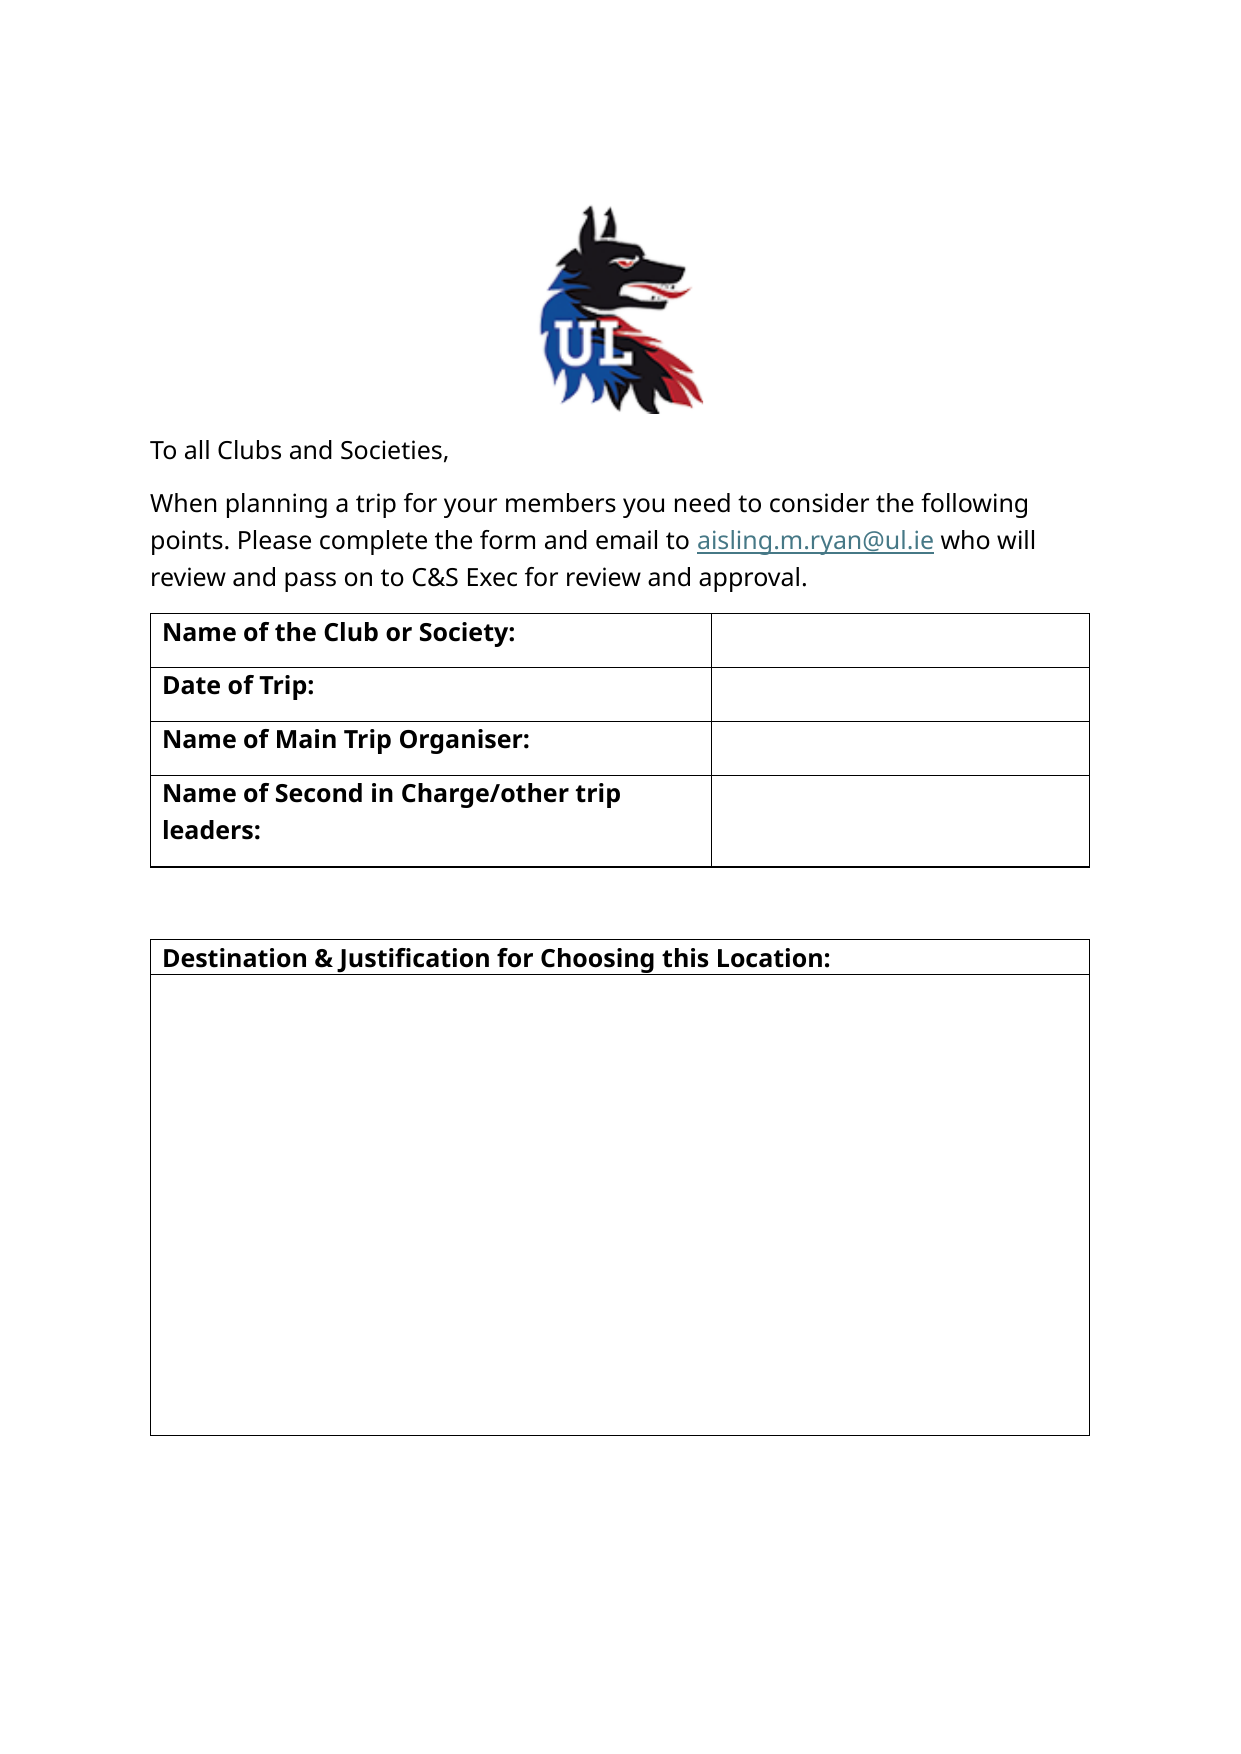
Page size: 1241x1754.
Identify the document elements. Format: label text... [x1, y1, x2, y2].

table_header [712, 614, 1089, 667]
text To all Clubs and Societies, [150, 433, 1090, 467]
table_header Destination & Justification for Choosing this Location: [151, 940, 1089, 974]
table_cell Date of Trip: [151, 668, 711, 721]
table_cell Name of Second in Charge/other trip leaders: [151, 776, 711, 866]
picture [537, 203, 704, 414]
text When planning a trip for your members you need to consider the following points. Please complete the form and email to aisling.m.ryan@ul.ie who will review and pass on to C&S Exec for review and approval. [150, 486, 1090, 594]
table_cell Name of Main Trip Organiser: [151, 722, 711, 775]
table_cell [712, 776, 1089, 866]
table_cell [712, 668, 1089, 721]
table_header Name of the Club or Society: [151, 614, 711, 667]
table_cell [151, 975, 1089, 1435]
table_cell [712, 722, 1089, 775]
